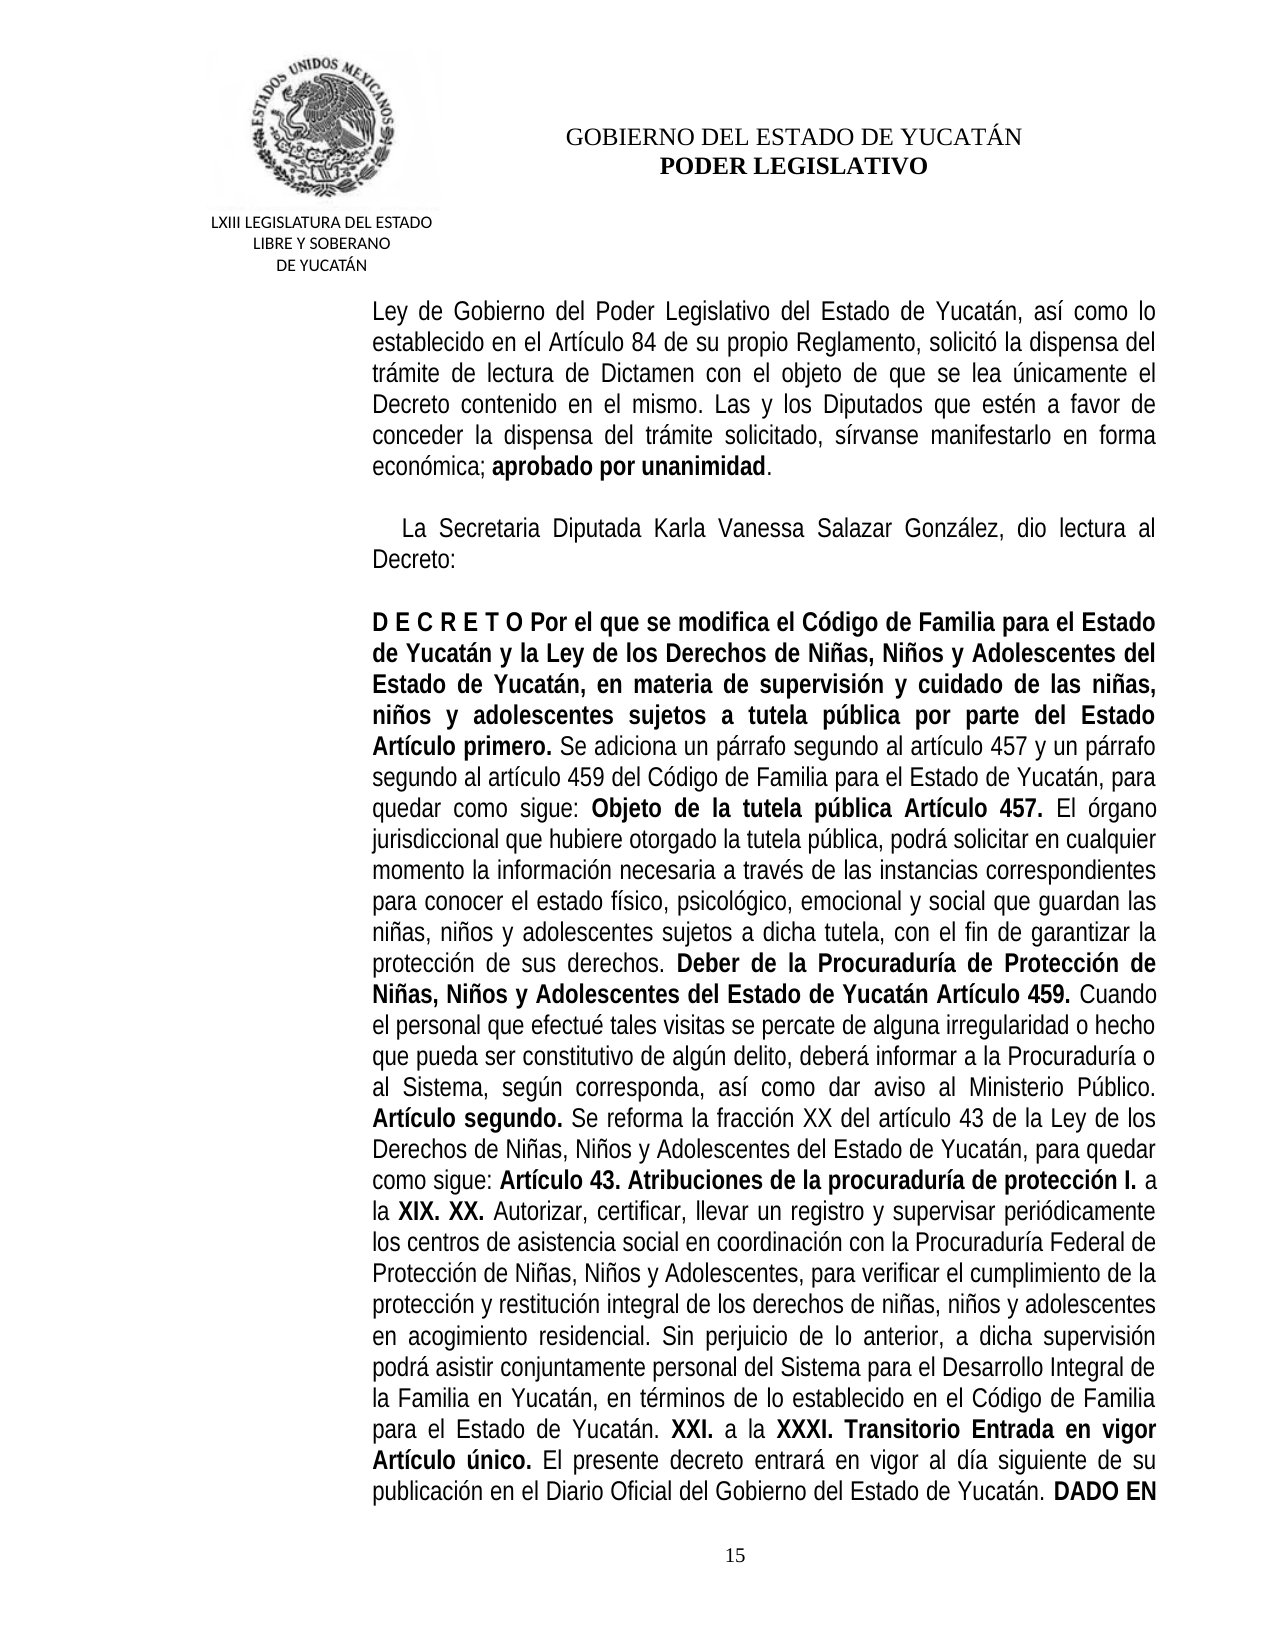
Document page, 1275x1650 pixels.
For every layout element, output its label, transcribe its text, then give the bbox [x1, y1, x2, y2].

text La Secretaria Diputada Karla Vanessa Salazar González, dio lectura al Decreto: [372, 513, 1157, 575]
picture [206, 50, 443, 211]
